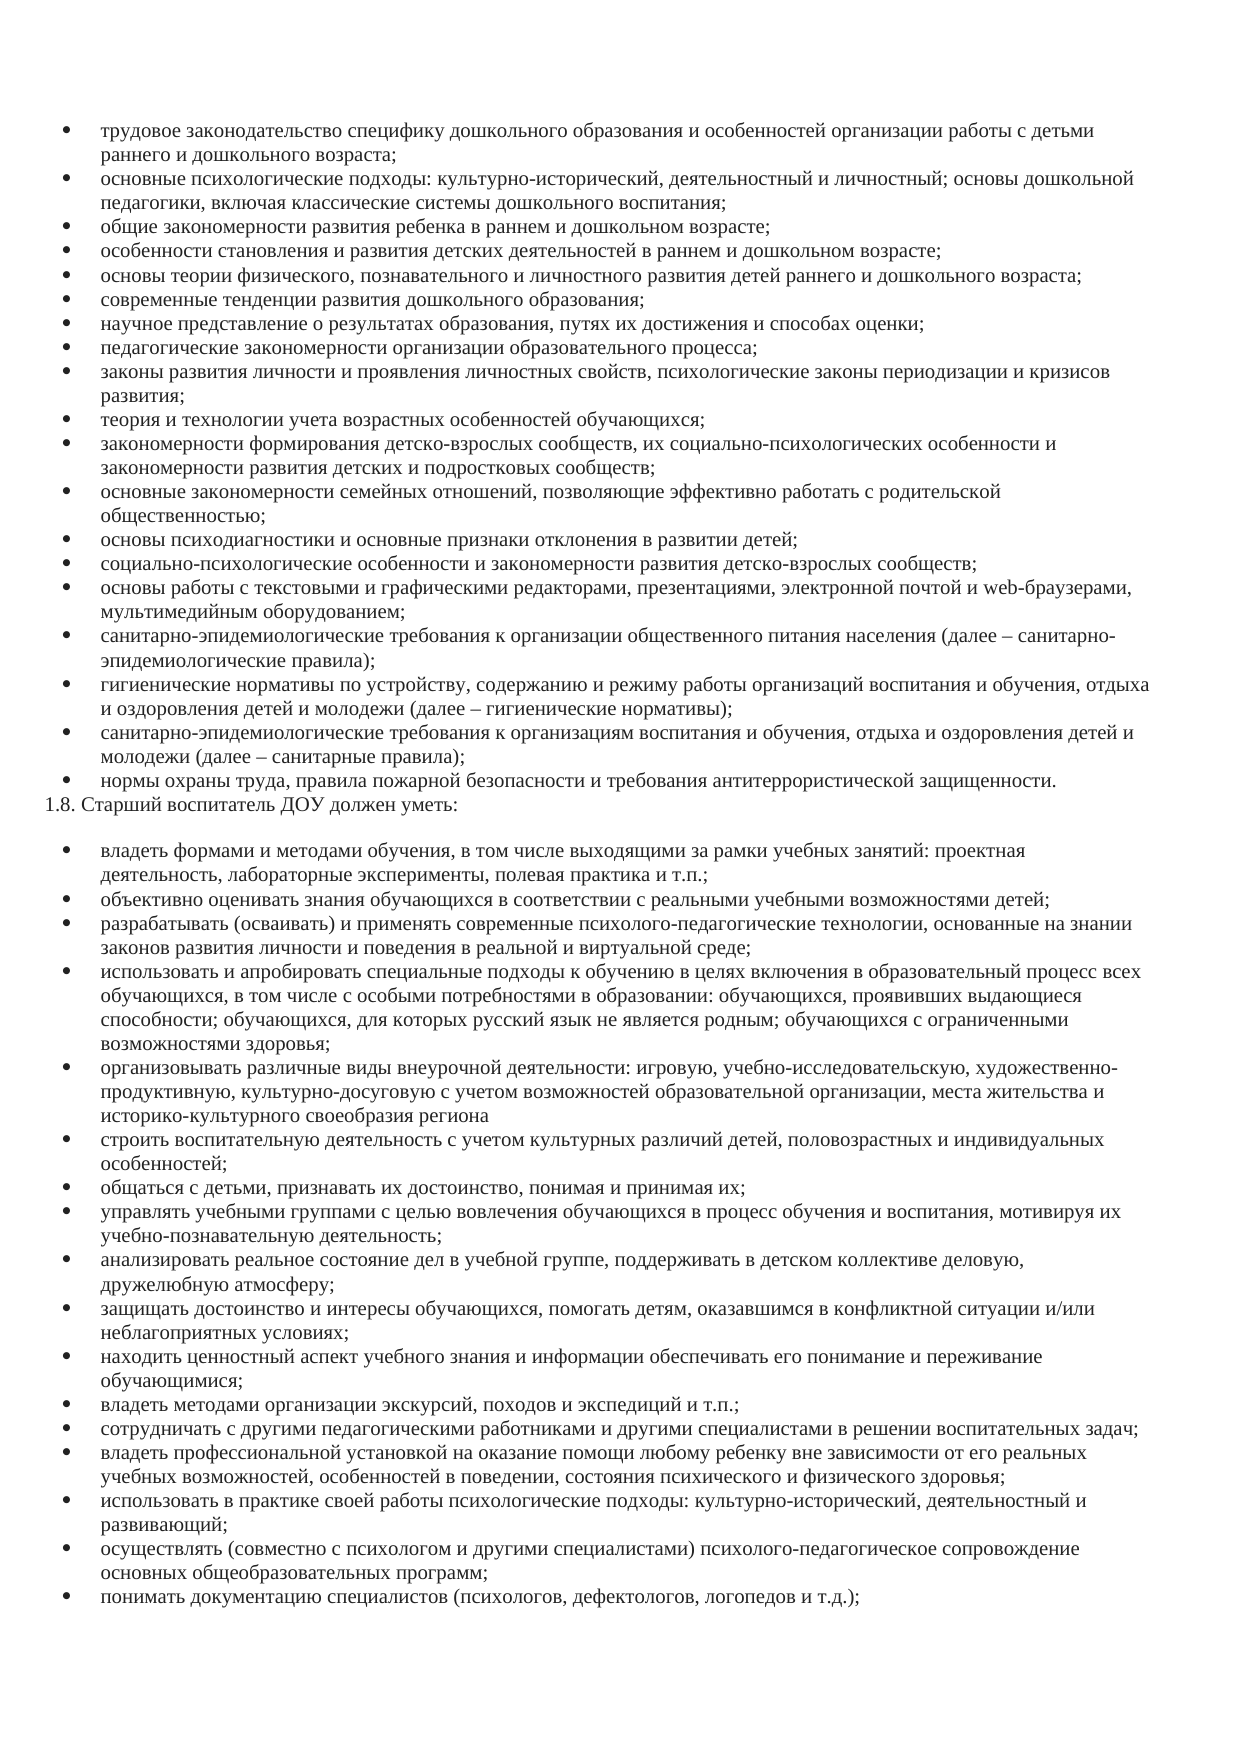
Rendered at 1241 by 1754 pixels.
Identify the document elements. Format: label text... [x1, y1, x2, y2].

list общаться с детьми, признавать их достоинство, понимая и принимая их; [63, 1175, 1152, 1199]
list основные закономерности семейных отношений, позволяющие эффективно работать с родительской общественностью; [63, 479, 1152, 527]
list осуществлять (совместно с психологом и другими специалистами) психолого-педагогическое сопровождение основных общеобразовательных программ; [63, 1536, 1152, 1584]
list научное представление о результатах образования, путях их достижения и способах оценки; [63, 311, 1152, 335]
text 1.8. Старший воспитатель ДОУ должен уметь: [44, 792, 1152, 816]
list особенности становления и развития детских деятельностей в раннем и дошкольном возрасте; [63, 238, 1152, 262]
list сотрудничать с другими педагогическими работниками и другими специалистами в решении воспитательных задач; [63, 1416, 1152, 1440]
list владеть профессиональной установкой на оказание помощи любому ребенку вне зависимости от его реальных учебных возможностей, особенностей в поведении, состояния психического и физического здоровья; [63, 1440, 1152, 1488]
list санитарно-эпидемиологические требования к организации общественного питания населения (далее – санитарно-эпидемиологические правила); [63, 623, 1152, 672]
list законы развития личности и проявления личностных свойств, психологические законы периодизации и кризисов развития; [63, 359, 1152, 407]
list строить воспитательную деятельность с учетом культурных различий детей, половозрастных и индивидуальных особенностей; [63, 1127, 1152, 1175]
list организовывать различные виды внеурочной деятельности: игровую, учебно-исследовательскую, художественно-продуктивную, культурно-досуговую с учетом возможностей образовательной организации, места жительства и историко-культурного своеобразия региона [63, 1055, 1152, 1127]
list гигиенические нормативы по устройству, содержанию и режиму работы организаций воспитания и обучения, отдыха и оздоровления детей и молодежи (далее – гигиенические нормативы); [63, 672, 1152, 720]
list трудовое законодательство специфику дошкольного образования и особенностей организации работы с детьми раннего и дошкольного возраста; [63, 118, 1152, 166]
list современные тенденции развития дошкольного образования; [63, 287, 1152, 311]
list санитарно-эпидемиологические требования к организациям воспитания и обучения, отдыха и оздоровления детей и молодежи (далее – санитарные правила); [63, 720, 1152, 768]
list анализировать реальное состояние дел в учебной группе, поддерживать в детском коллективе деловую, дружелюбную атмосферу; [63, 1247, 1152, 1296]
list основы теории физического, познавательного и личностного развития детей раннего и дошкольного возраста; [63, 262, 1152, 287]
list общие закономерности развития ребенка в раннем и дошкольном возрасте; [63, 214, 1152, 238]
list основы работы с текстовыми и графическими редакторами, презентациями, электронной почтой и web-браузерами, мультимедийным оборудованием; [63, 575, 1152, 623]
list находить ценностный аспект учебного знания и информации обеспечивать его понимание и переживание обучающимися; [63, 1344, 1152, 1392]
list теория и технологии учета возрастных особенностей обучающихся; [63, 407, 1152, 431]
list закономерности формирования детско-взрослых сообществ, их социально-психологических особенности и закономерности развития детских и подростковых сообществ; [63, 431, 1152, 479]
list использовать и апробировать специальные подходы к обучению в целях включения в образовательный процесс всех обучающихся, в том числе с особыми потребностями в образовании: обучающихся, проявивших выдающиеся способности; обучающихся, для которых русский язык не является родным; обучающихся с ограниченными возможностями здоровья; [63, 959, 1152, 1055]
list социально-психологические особенности и закономерности развития детско-взрослых сообществ; [63, 551, 1152, 575]
list разрабатывать (осваивать) и применять современные психолого-педагогические технологии, основанные на знании законов развития личности и поведения в реальной и виртуальной среде; [63, 911, 1152, 959]
list основы психодиагностики и основные признаки отклонения в развитии детей; [63, 527, 1152, 551]
list владеть формами и методами обучения, в том числе выходящими за рамки учебных занятий: проектная деятельность, лабораторные эксперименты, полевая практика и т.п.; [63, 838, 1152, 886]
list понимать документацию специалистов (психологов, дефектологов, логопедов и т.д.); [63, 1584, 1152, 1608]
list управлять учебными группами с целью вовлечения обучающихся в процесс обучения и воспитания, мотивируя их учебно-познавательную деятельность; [63, 1199, 1152, 1247]
list использовать в практике своей работы психологические подходы: культурно-исторический, деятельностный и развивающий; [63, 1488, 1152, 1536]
list объективно оценивать знания обучающихся в соответствии с реальными учебными возможностями детей; [63, 886, 1152, 911]
list педагогические закономерности организации образовательного процесса; [63, 335, 1152, 359]
list нормы охраны труда, правила пожарной безопасности и требования антитеррористической защищенности. [63, 768, 1152, 792]
list защищать достоинство и интересы обучающихся, помогать детям, оказавшимся в конфликтной ситуации и/или неблагоприятных условиях; [63, 1296, 1152, 1344]
list основные психологические подходы: культурно-исторический, деятельностный и личностный; основы дошкольной педагогики, включая классические системы дошкольного воспитания; [63, 166, 1152, 214]
list владеть методами организации экскурсий, походов и экспедиций и т.п.; [63, 1392, 1152, 1416]
